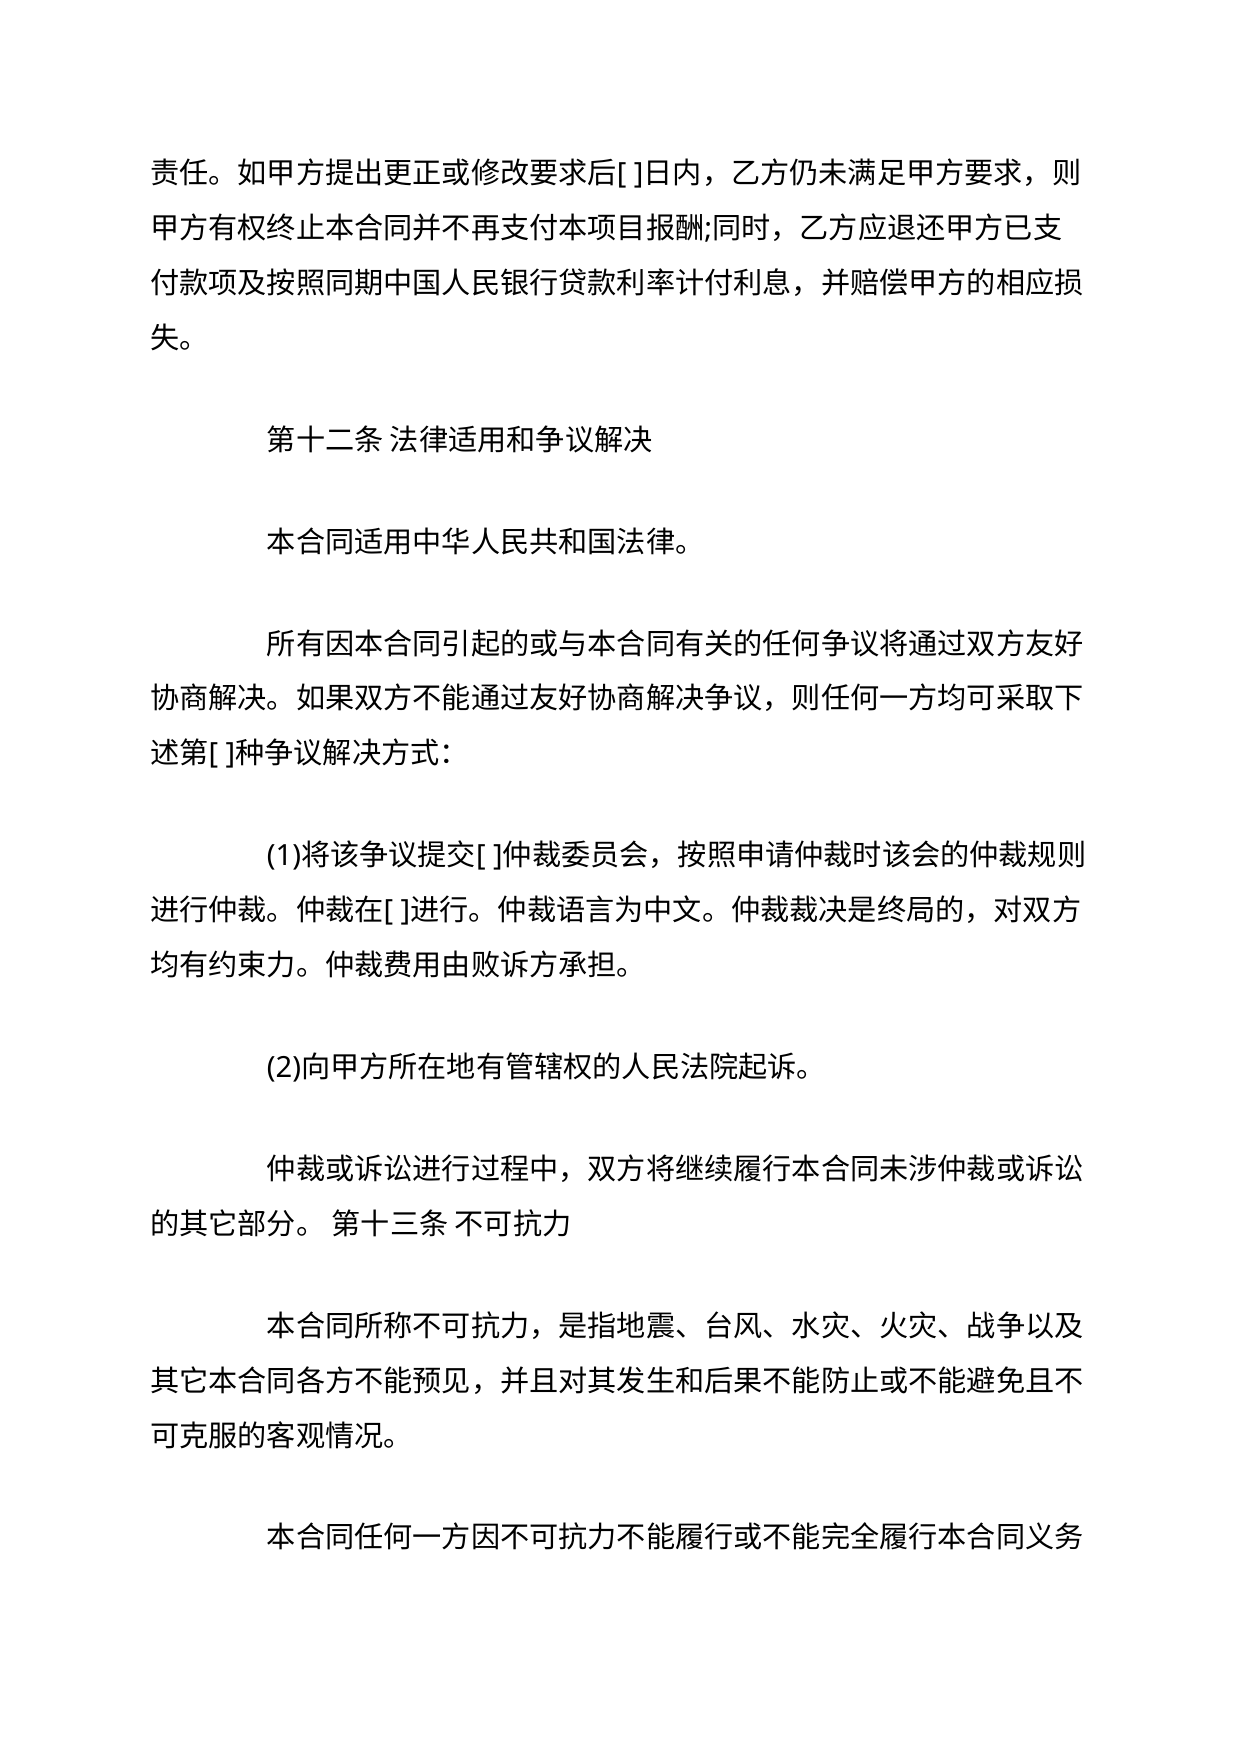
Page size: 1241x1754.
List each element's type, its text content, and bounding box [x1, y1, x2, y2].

text 第十二条 法律适用和争议解决 [150, 417, 1090, 459]
text 仲裁或诉讼进行过程中，双方将继续履行本合同未涉仲裁或诉讼的其它部分。 第十三条 不可抗力 [150, 1146, 1090, 1243]
text 本合同所称不可抗力，是指地震、台风、水灾、火灾、战争以及其它本合同各方不能预见，并且对其发生和后果不能防止或不能避免且不可克服的客观情况。 [150, 1302, 1090, 1454]
text (1)将该争议提交[ ]仲裁委员会，按照申请仲裁时该会的仲裁规则进行仲裁。仲裁在[ ]进行。仲裁语言为中文。仲裁裁决是终局的，对双方均有约束力。仲裁费用由败诉方承担。 [150, 832, 1090, 984]
text (2)向甲方所在地有管辖权的人民法院起诉。 [150, 1044, 1090, 1086]
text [150, 150, 1090, 357]
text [150, 1514, 1090, 1556]
text 所有因本合同引起的或与本合同有关的任何争议将通过双方友好协商解决。如果双方不能通过友好协商解决争议，则任何一方均可采取下述第[ ]种争议解决方式： [150, 620, 1090, 772]
text 本合同适用中华人民共和国法律。 [150, 518, 1090, 561]
